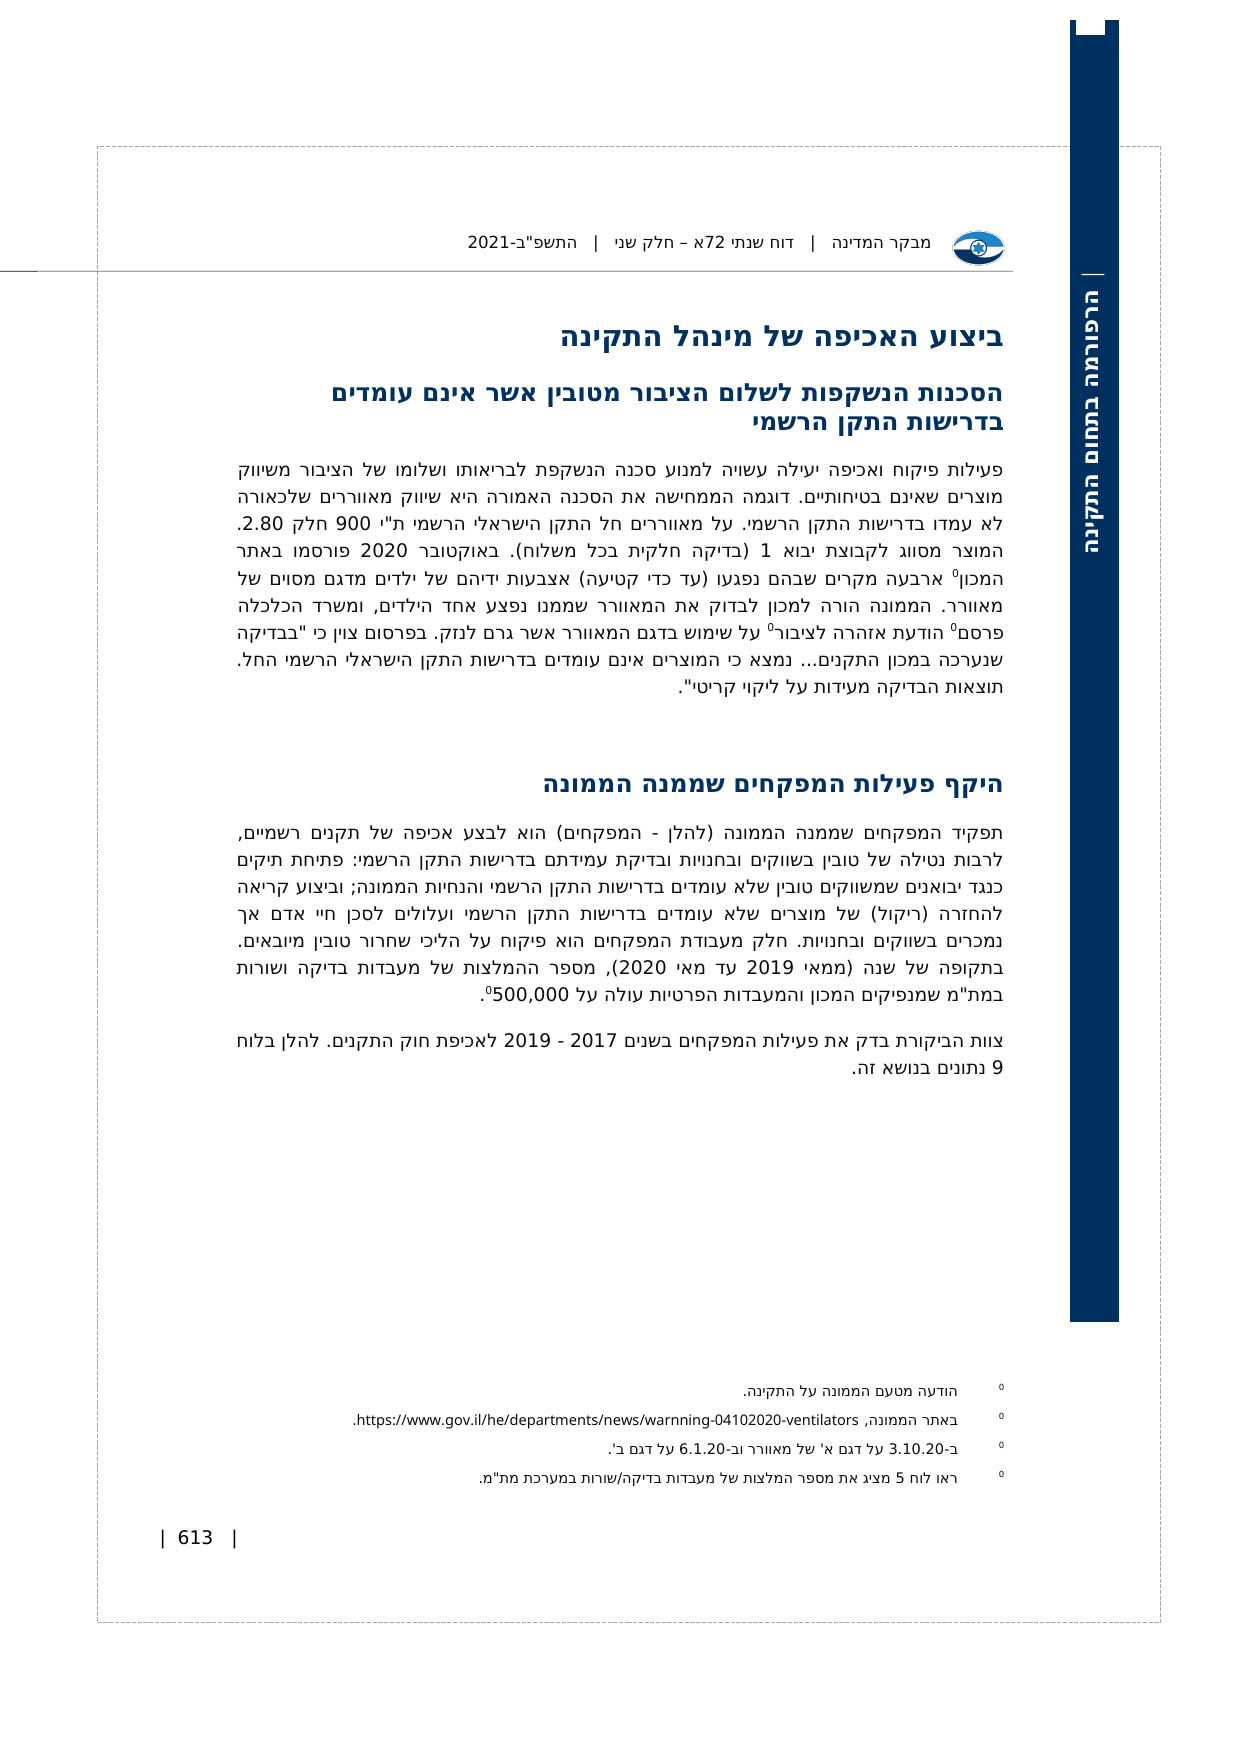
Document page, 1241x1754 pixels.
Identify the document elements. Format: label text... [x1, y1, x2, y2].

picture [950, 228, 1007, 268]
text צוות הביקורת בדק את פעילות המפקחים בשנים 2017 - 2019 לאכיפת חוק התקנים. להלן בלוח 9 נתונים בנושא זה. [236, 1026, 1004, 1080]
text ביצוע האכיפה של מינהל התקינה [236, 319, 1004, 353]
text תפקיד המפקחים שממנה הממונה (להלן - המפקחים) הוא לבצע אכיפה של תקנים רשמיים, לרבות נטילה של טובין בשווקים ובחנויות ובדיקת עמידתם בדרישות התקן הרשמי: פתיחת תיקים כנגד יבואנים שמשווקים טובין שלא עומדים בדרישות התקן הרשמי והנחיות הממונה; וביצוע קריאה להחזרה (ריקול) של מוצרים שלא עומדים בדרישות התקן הרשמי ועלולים לסכן חיי אדם אך נמכרים בשווקים ובחנויות. חלק מעבודת המפקחים הוא פיקוח על הליכי שחרור טובין מיובאים. בתקופה של שנה (ממאי 2019 עד מאי 2020), מספר ההמלצות של מעבדות בדיקה ושורות במת"מ שמנפיקים המכון והמעבדות הפרטיות עולה על 500,000. [236, 817, 1004, 1007]
text היקף פעילות המפקחים שממנה הממונה [236, 769, 1004, 799]
text פעילות פיקוח ואכיפה יעילה עשויה למנוע סכנה הנשקפת לבריאותו ושלומו של הציבור משיווק מוצרים שאינם בטיחותיים. דוגמה הממחישה את הסכנה האמורה היא שיווק מאווררים שלכאורה לא עמדו בדרישות התקן הרשמי. על מאווררים חל התקן הישראלי הרשמי ת"י 900 חלק 2.80. המוצר מסווג לקבוצת יבוא 1 (בדיקה חלקית בכל משלוח). באוקטובר 2020 פורסמו באתר המכון ארבעה מקרים שבהם נפגעו (עד כדי קטיעה) אצבעות ידיהם של ילדים מדגם מסוים של מאוורר. הממונה הורה למכון לבדוק את המאוורר שממנו נפצע אחד הילדים, ומשרד הכלכלה פרסם הודעת אזהרה לציבור על שימוש בדגם המאוורר אשר גרם לנזק. בפרסום צוין כי "בבדיקה שנערכה במכון התקנים... נמצא כי המוצרים אינם עומדים בדרישות התקן הישראלי הרשמי החל. תוצאות הבדיקה מעידות על ליקוי קריטי". [236, 455, 1004, 699]
text הסכנות הנשקפות לשלום הציבור מטובין אשר אינם עומדים בדרישות התקן הרשמי [236, 378, 1004, 436]
